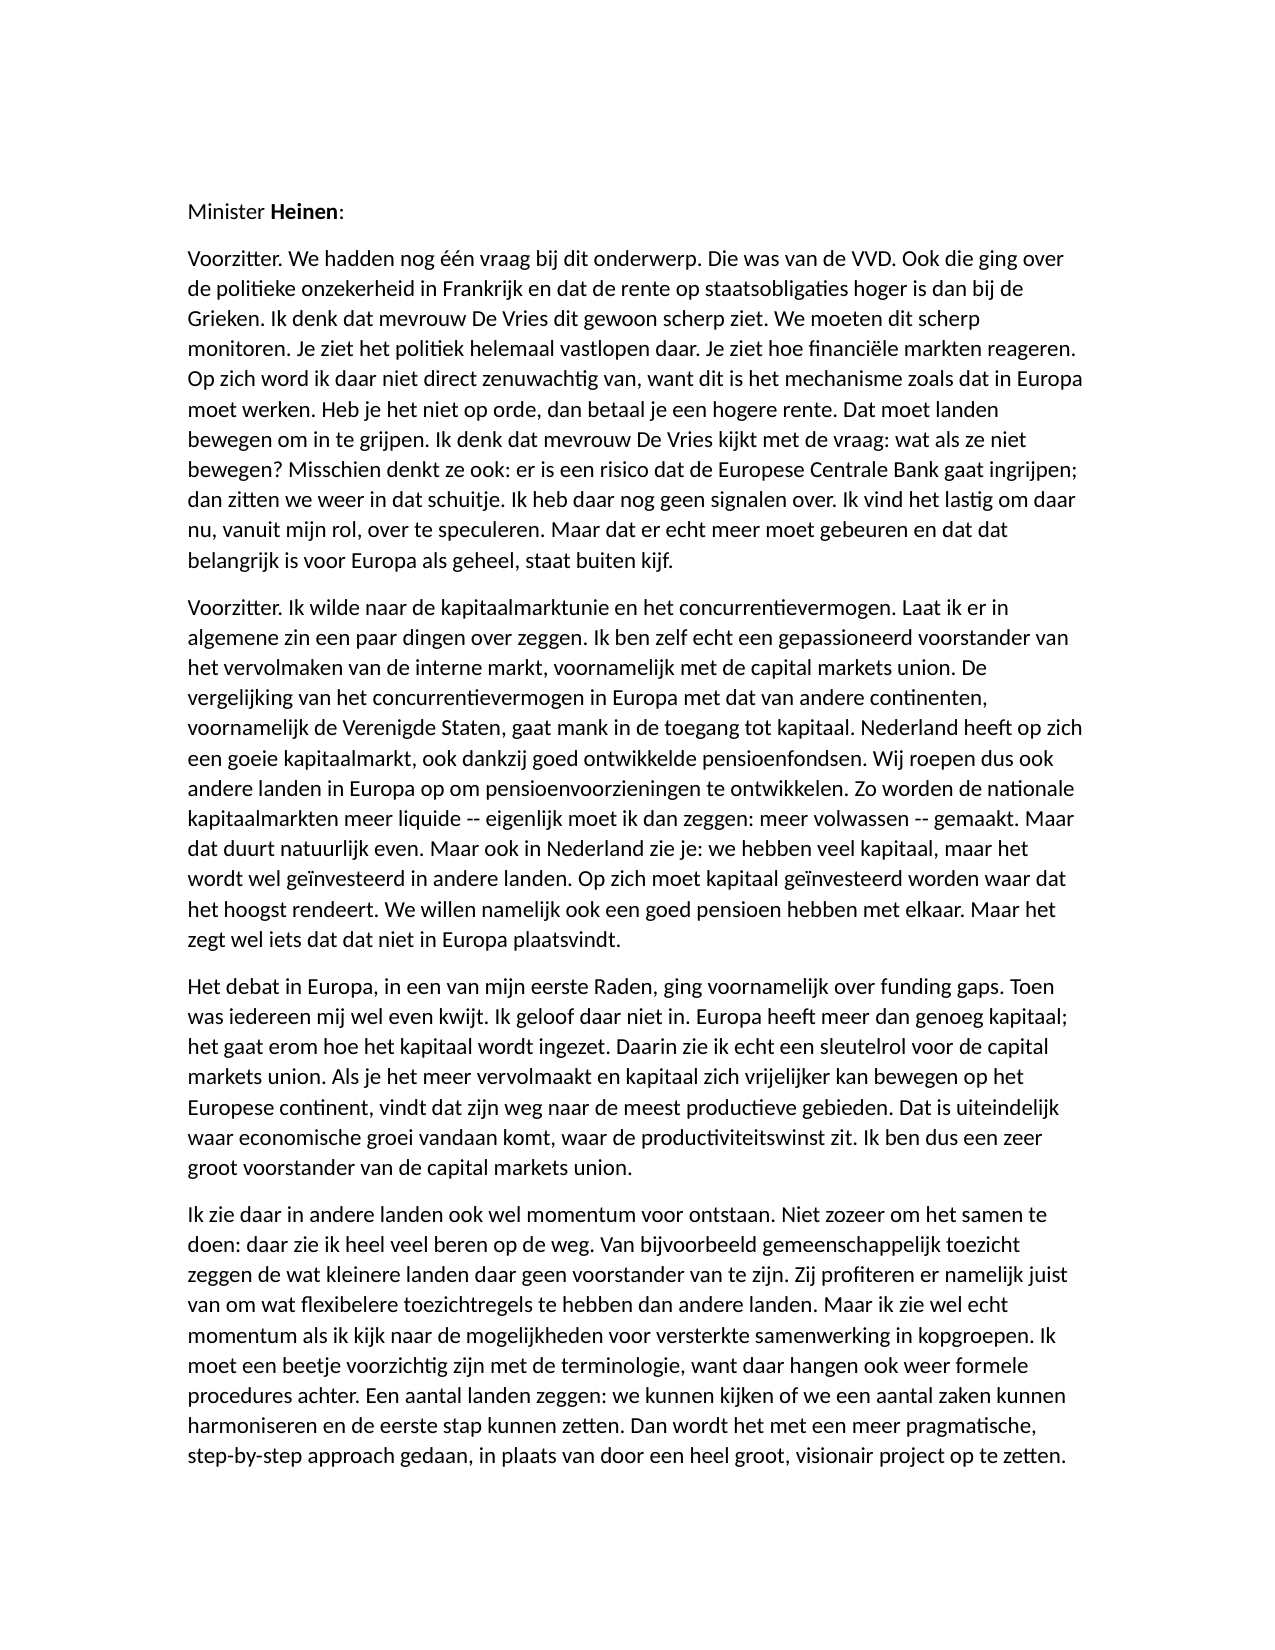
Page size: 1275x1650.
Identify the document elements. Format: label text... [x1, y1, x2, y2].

text Het debat in Europa, in een van mijn eerste Raden, ging voornamelijk over funding gaps. Toen was iedereen mij wel even kwijt. Ik geloof daar niet in. Europa heeft meer dan genoeg kapitaal; het gaat erom hoe het kapitaal wordt ingezet. Daarin zie ik echt een sleutelrol voor de capital markets union. Als je het meer vervolmaakt en kapitaal zich vrijelijker kan bewegen op het Europese continent, vindt dat zijn weg naar de meest productieve gebieden. Dat is uiteindelijk waar economische groei vandaan komt, waar de productiviteitswinst zit. Ik ben dus een zeer groot voorstander van de capital markets union. [187, 972, 1087, 1181]
text Minister Heinen: [187, 197, 1087, 225]
text Voorzitter. We hadden nog één vraag bij dit onderwerp. Die was van de VVD. Ook die ging over de politieke onzekerheid in Frankrijk en dat de rente op staatsobligaties hoger is dan bij de Grieken. Ik denk dat mevrouw De Vries dit gewoon scherp ziet. We moeten dit scherp monitoren. Je ziet het politiek helemaal vastlopen daar. Je ziet hoe financiële markten reageren. Op zich word ik daar niet direct zenuwachtig van, want dit is het mechanisme zoals dat in Europa moet werken. Heb je het niet op orde, dan betaal je een hogere rente. Dat moet landen bewegen om in te grijpen. Ik denk dat mevrouw De Vries kijkt met de vraag: wat als ze niet bewegen? Misschien denkt ze ook: er is een risico dat de Europese Centrale Bank gaat ingrijpen; dan zitten we weer in dat schuitje. Ik heb daar nog geen signalen over. Ik vind het lastig om daar nu, vanuit mijn rol, over te speculeren. Maar dat er echt meer moet gebeuren en dat dat belangrijk is voor Europa als geheel, staat buiten kijf. [187, 244, 1087, 574]
text Voorzitter. Ik wilde naar de kapitaalmarktunie en het concurrentievermogen. Laat ik er in algemene zin een paar dingen over zeggen. Ik ben zelf echt een gepassioneerd voorstander van het vervolmaken van de interne markt, voornamelijk met de capital markets union. De vergelijking van het concurrentievermogen in Europa met dat van andere continenten, voornamelijk de Verenigde Staten, gaat mank in de toegang tot kapitaal. Nederland heeft op zich een goeie kapitaalmarkt, ook dankzij goed ontwikkelde pensioenfondsen. Wij roepen dus ook andere landen in Europa op om pensioenvoorzieningen te ontwikkelen. Zo worden de nationale kapitaalmarkten meer liquide -- eigenlijk moet ik dan zeggen: meer volwassen -- gemaakt. Maar dat duurt natuurlijk even. Maar ook in Nederland zie je: we hebben veel kapitaal, maar het wordt wel geïnvesteerd in andere landen. Op zich moet kapitaal geïnvesteerd worden waar dat het hoogst rendeert. We willen namelijk ook een goed pensioen hebben met elkaar. Maar het zegt wel iets dat dat niet in Europa plaatsvindt. [187, 593, 1087, 953]
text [187, 1200, 1087, 1470]
